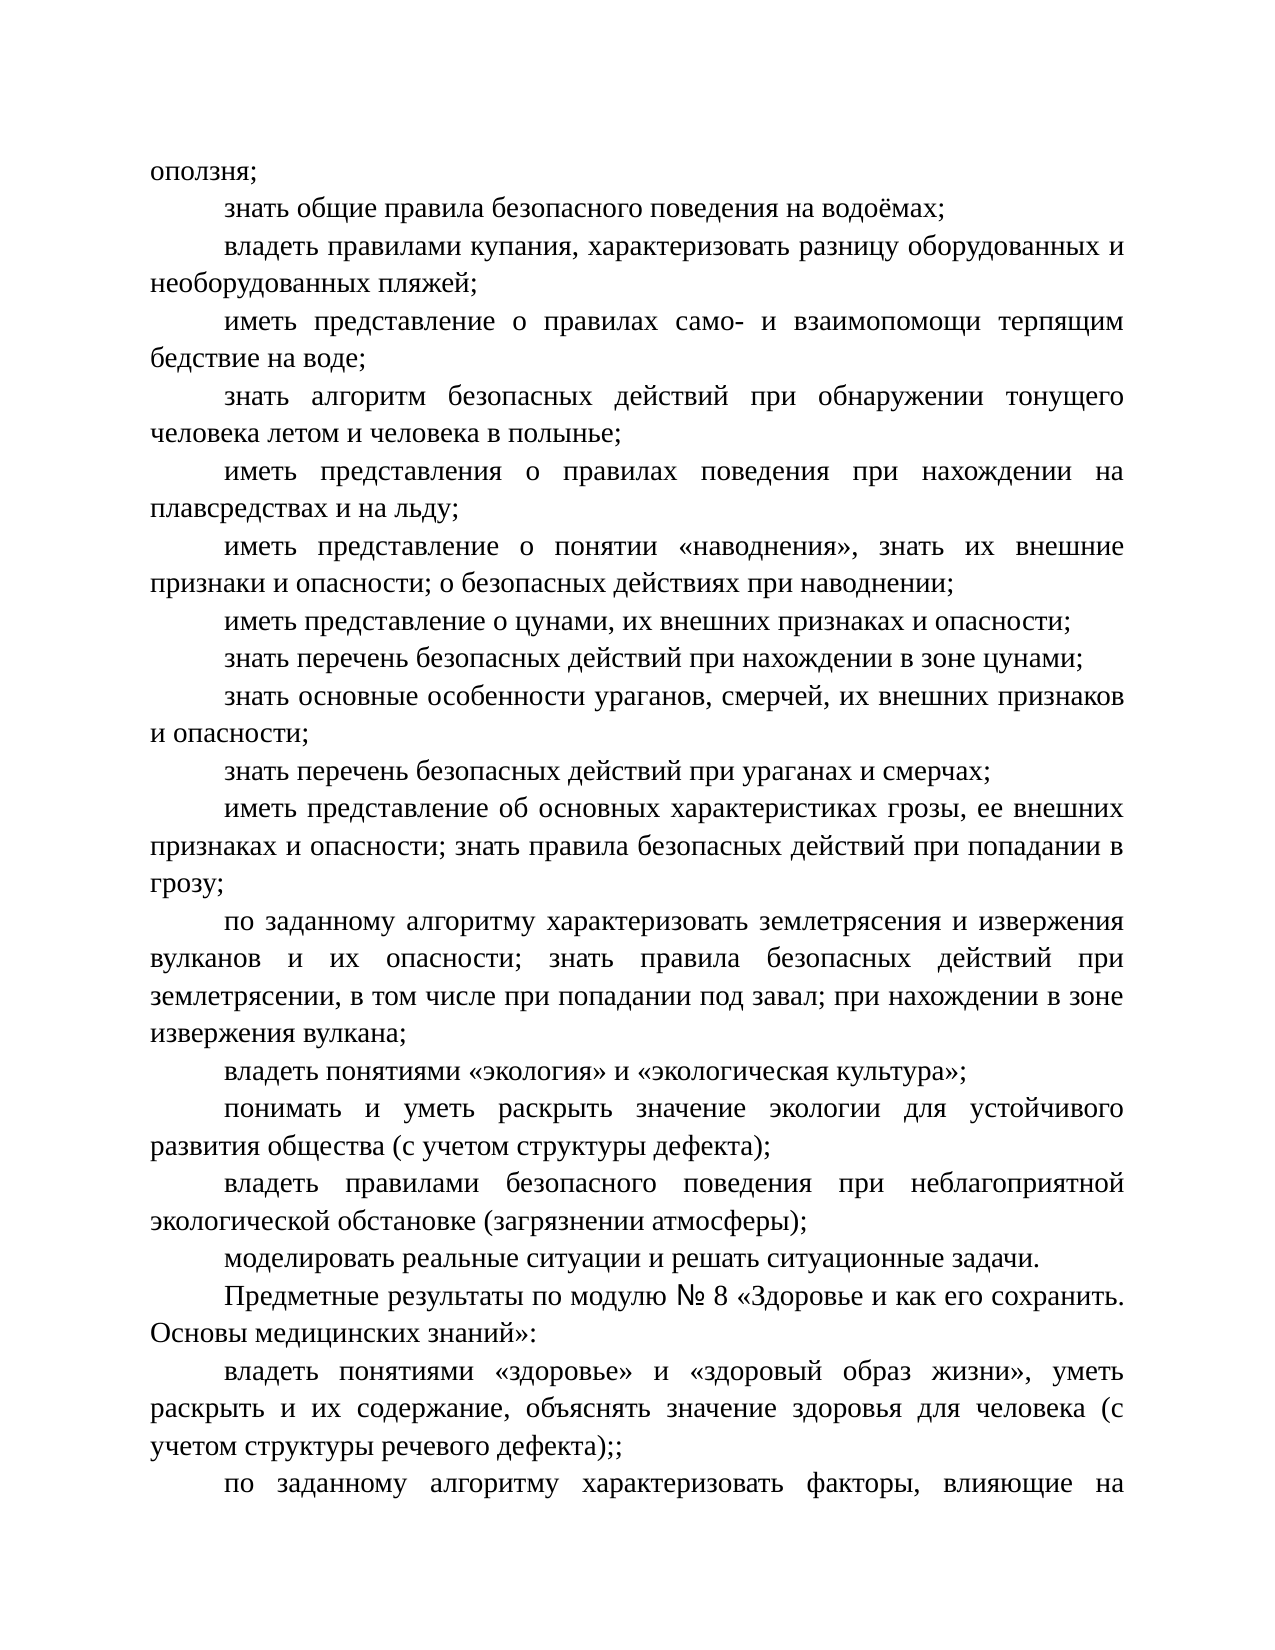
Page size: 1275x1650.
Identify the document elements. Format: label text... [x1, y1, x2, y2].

text моделировать реальные ситуации и решать ситуационные задачи. [150, 1237, 1125, 1275]
text знать алгоритм безопасных действий при обнаружении тонущего человека летом и человека в полынье; [150, 375, 1125, 450]
text иметь представление о понятии «наводнения», знать их внешние признаки и опасности; о безопасных действиях при наводнении; [150, 525, 1125, 600]
text знать перечень безопасных действий при нахождении в зоне цунами; [150, 637, 1125, 675]
text иметь представления о правилах поведения при нахождении на плавсредствах и на льду; [150, 450, 1125, 525]
text понимать и уметь раскрыть значение экологии для устойчивого развития общества (с учетом структуры дефекта); [150, 1087, 1125, 1162]
text владеть понятиями «экология» и «экологическая культура»; [150, 1050, 1125, 1087]
text владеть правилами купания, характеризовать разницу оборудованных и необорудованных пляжей; [150, 225, 1125, 300]
text по заданному алгоритму характеризовать землетрясения и извержения вулканов и их опасности; знать правила безопасных действий при землетрясении, в том числе при попадании под завал; при нахождении в зоне извержения вулкана; [150, 900, 1125, 1050]
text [150, 150, 1125, 187]
text знать перечень безопасных действий при ураганах и смерчах; [150, 750, 1125, 787]
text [150, 1462, 1125, 1500]
text Предметные результаты по модулю № 8 «Здоровье и как его сохранить. Основы медицинских знаний»: [150, 1275, 1125, 1350]
text иметь представление о правилах само- и взаимопомощи терпящим бедствие на воде; [150, 300, 1125, 375]
text знать общие правила безопасного поведения на водоёмах; [150, 187, 1125, 225]
text иметь представление о цунами, их внешних признаках и опасности; [150, 600, 1125, 637]
text иметь представление об основных характеристиках грозы, ее внешних признаках и опасности; знать правила безопасных действий при попадании в грозу; [150, 787, 1125, 900]
text владеть понятиями «здоровье» и «здоровый образ жизни», уметь раскрыть и их содержание, объяснять значение здоровья для человека (с учетом структуры речевого дефекта);; [150, 1350, 1125, 1462]
text владеть правилами безопасного поведения при неблагоприятной экологической обстановке (загрязнении атмосферы); [150, 1162, 1125, 1237]
text знать основные особенности ураганов, смерчей, их внешних признаков и опасности; [150, 675, 1125, 750]
